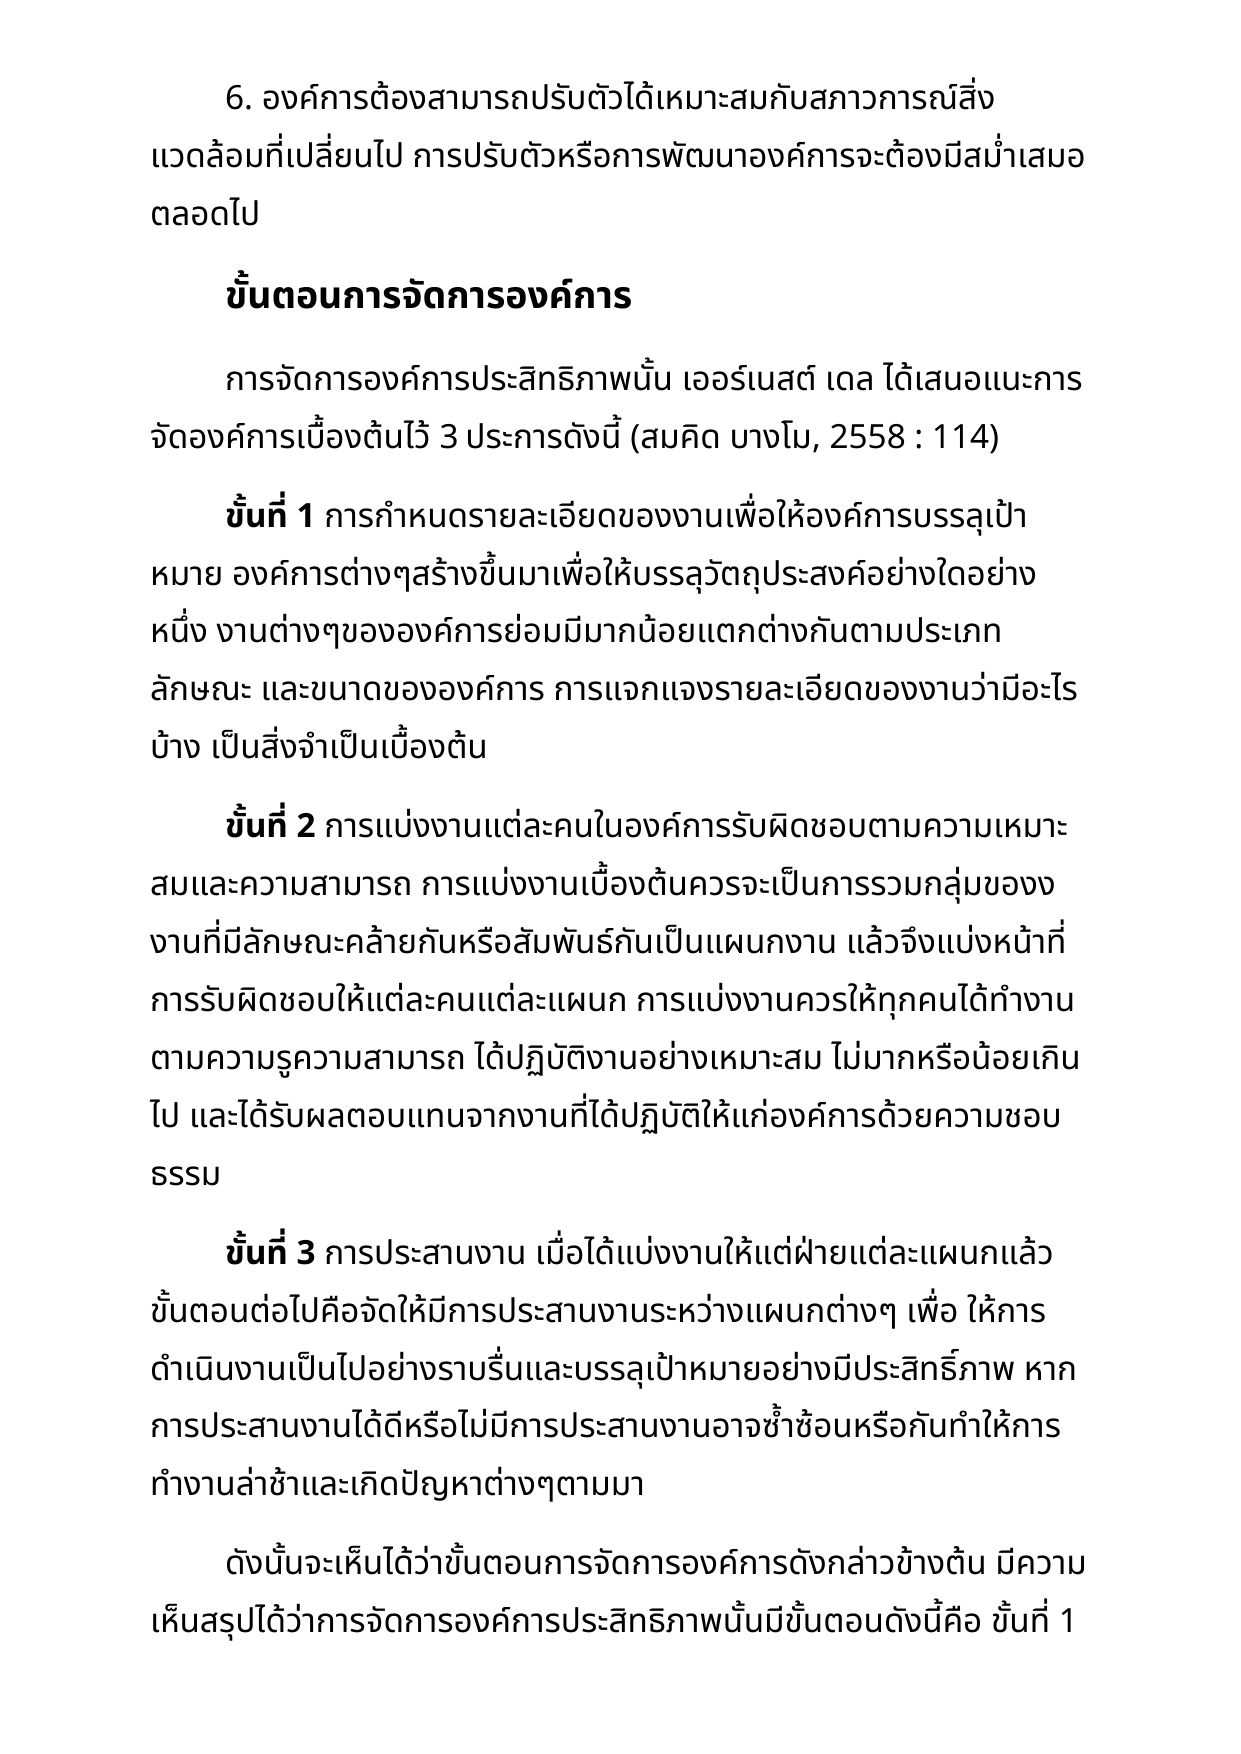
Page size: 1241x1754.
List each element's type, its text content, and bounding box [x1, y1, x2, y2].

text การจัดการองค์การประสิทธิภาพนั้น เออร์เนสต์ เดล ได้เสนอแนะการจัดองค์การเบื้องต้นไว้ 3ประการดังนี้ (สมคิด บางโม, 2558 : 114) [150, 354, 1090, 463]
text ขั้นที่ 2 การแบ่งงานแต่ละคนในองค์การรับผิดชอบตามความเหมาะสมและความสามารถ การแบ่งงานเบื้องต้นควรจะเป็นการรวมกลุ่มของงงานที่มีลักษณะคล้ายกันหรือสัมพันธ์กันเป็นแผนกงาน แล้วจึงแบ่งหน้าที่การรับผิดชอบให้แต่ละคนแต่ละแผนก การแบ่งงานควรให้ทุกคนได้ทำงานตามความรูความสามารถ ได้ปฏิบัติงานอย่างเหมาะสม ไม่มากหรือน้อยเกินไป และได้รับผลตอบแทนจากงานที่ได้ปฏิบัติให้แก่องค์การด้วยความชอบธรรม [150, 802, 1090, 1200]
text ขั้นที่ 3 การประสานงาน เมื่อได้แบ่งงานให้แต่ฝ่ายแต่ละแผนกแล้ว ขั้นตอนต่อไปคือจัดให้มีการประสานงานระหว่างแผนกต่างๆ เพื่อ ให้การดำเนินงานเป็นไปอย่างราบรื่นและบรรลุเป้าหมายอย่างมีประสิทธิ์ภาพ หากการประสานงานได้ดีหรือไม่มีการประสานงานอาจซ้ำซ้อนหรือกันทำให้การทำงานล่าช้าและเกิดปัญหาต่างๆตามมา [150, 1228, 1090, 1511]
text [150, 1539, 1090, 1648]
text ขั้นที่ 1 การกำหนดรายละเอียดของงานเพื่อให้องค์การบรรลุเป้าหมาย องค์การต่างๆสร้างขึ้นมาเพื่อให้บรรลุวัตถุประสงค์อย่างใดอย่างหนึ่ง งานต่างๆขององค์การย่อมมีมากน้อยแตกต่างกันตามประเภทลักษณะ และขนาดขององค์การ การแจกแจงรายละเอียดของงานว่ามีอะไรบ้าง เป็นสิ่งจำเป็นเบื้องต้น [150, 491, 1090, 774]
text ขั้นตอนการจัดการองค์การ [150, 269, 1090, 325]
text 6. องค์การต้องสามารถปรับตัวได้เหมาะสมกับสภาวการณ์สิ่งแวดล้อมที่เปลี่ยนไป การปรับตัวหรือการพัฒนาองค์การจะต้องมีสม่ำเสมอตลอดไป [150, 74, 1090, 240]
